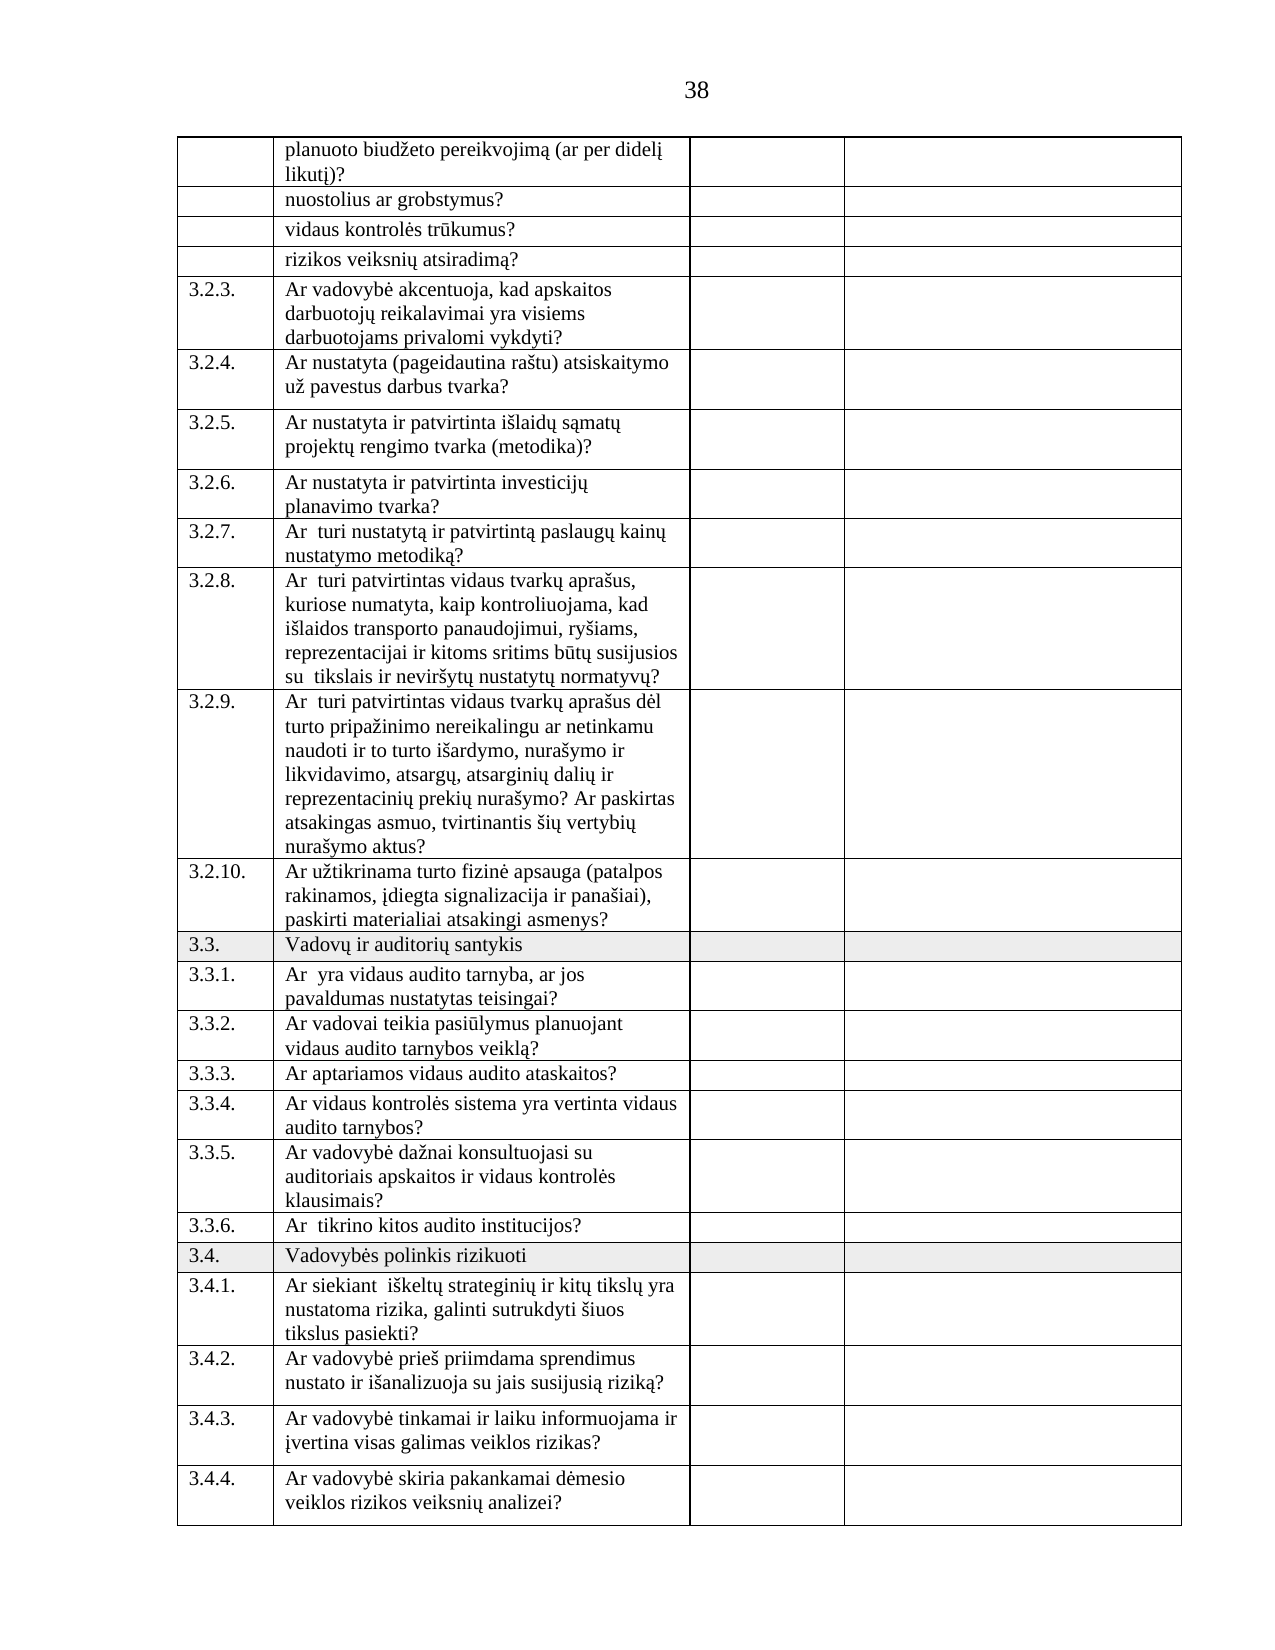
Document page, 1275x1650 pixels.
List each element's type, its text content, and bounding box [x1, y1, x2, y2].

table_cell Ar turi patvirtintas vidaus tvarkų aprašus, kuriose numatyta, kaip kontroliuojama, kad išlaidos transporto panaudojimui, ryšiams, reprezentacijai ir kitoms sritims būtų susijusios su tikslais ir neviršytų nustatytų normatyvų? [274, 568, 689, 688]
table_cell [845, 1243, 1181, 1272]
table_cell [691, 217, 844, 246]
table_cell 3.2.5. [178, 410, 273, 469]
table_cell [691, 277, 844, 349]
table_cell Ar yra vidaus audito tarnyba, ar jos pavaldumas nustatytas teisingai? [274, 962, 689, 1010]
table_cell 3.3.1. [178, 962, 273, 1010]
table_cell [845, 187, 1181, 216]
table_cell [691, 1346, 844, 1405]
table_cell [691, 410, 844, 469]
table_cell [845, 1406, 1181, 1465]
table_cell [845, 277, 1181, 349]
table_cell [691, 962, 844, 1010]
table_cell Vadovybės polinkis rizikuoti [274, 1243, 689, 1272]
table_cell [845, 1213, 1181, 1242]
table_cell [845, 1061, 1181, 1089]
table_cell [845, 859, 1181, 931]
table_cell [845, 962, 1181, 1010]
table_cell Ar aptariamos vidaus audito ataskaitos? [274, 1061, 689, 1089]
table_cell [845, 217, 1181, 246]
table_cell Ar užtikrinama turto fizinė apsauga (patalpos rakinamos, įdiegta signalizacija ir panašiai), paskirti materialiai atsakingi asmenys? [274, 859, 689, 931]
table_cell [691, 1091, 844, 1139]
table_cell [691, 247, 844, 276]
table_cell Ar tikrino kitos audito institucijos? [274, 1213, 689, 1242]
table_cell [178, 138, 273, 186]
table_cell 3.2.9. [178, 690, 273, 858]
table_cell [691, 690, 844, 858]
table_cell Ar vadovybė akcentuoja, kad apskaitos darbuotojų reikalavimai yra visiems darbuotojams privalomi vykdyti? [274, 277, 689, 349]
table_cell [845, 1466, 1181, 1525]
table_cell [178, 247, 273, 276]
table_cell [845, 568, 1181, 688]
table_cell Ar nustatyta ir patvirtinta investicijų planavimo tvarka? [274, 470, 689, 518]
table_cell [845, 690, 1181, 858]
table_cell [845, 1011, 1181, 1059]
table_cell [691, 1140, 844, 1212]
table_cell Ar vadovybė tinkamai ir laiku informuojama ir įvertina visas galimas veiklos rizikas? [274, 1406, 689, 1465]
table_cell Ar nustatyta (pageidautina raštu) atsiskaitymo už pavestus darbus tvarka? [274, 350, 689, 409]
table_cell Vadovų ir auditorių santykis [274, 932, 689, 961]
table_cell [845, 470, 1181, 518]
table_cell nuostolius ar grobstymus? [274, 187, 689, 216]
table_cell [845, 1140, 1181, 1212]
table_cell Ar vadovybė prieš priimdama sprendimus nustato ir išanalizuoja su jais susijusią riziką? [274, 1346, 689, 1405]
table_cell Ar turi patvirtintas vidaus tvarkų aprašus dėl turto pripažinimo nereikalingu ar netinkamu naudoti ir to turto išardymo, nurašymo ir likvidavimo, atsargų, atsarginių dalių ir reprezentacinių prekių nurašymo? Ar paskirtas atsakingas asmuo, tvirtinantis šių vertybių nurašymo aktus? [274, 690, 689, 858]
table_cell Ar vidaus kontrolės sistema yra vertinta vidaus audito tarnybos? [274, 1091, 689, 1139]
table_cell [691, 187, 844, 216]
table_cell 3.2.10. [178, 859, 273, 931]
table_cell [691, 138, 844, 186]
table_cell [691, 1243, 844, 1272]
table_cell [845, 410, 1181, 469]
table_cell [178, 187, 273, 216]
table_cell [845, 1273, 1181, 1345]
table_cell [845, 1091, 1181, 1139]
table_cell [845, 1346, 1181, 1405]
table_cell [691, 932, 844, 961]
table_cell planuoto biudžeto pereikvojimą (ar per didelį likutį)? [274, 138, 689, 186]
table_cell [178, 217, 273, 246]
table_cell 3.3.5. [178, 1140, 273, 1212]
table_cell 3.2.3. [178, 277, 273, 349]
table_cell Ar vadovai teikia pasiūlymus planuojant vidaus audito tarnybos veiklą? [274, 1011, 689, 1059]
table_cell [691, 470, 844, 518]
table_cell [691, 1011, 844, 1059]
table_cell 3.3.4. [178, 1091, 273, 1139]
table_cell vidaus kontrolės trūkumus? [274, 217, 689, 246]
table_cell 3.3.6. [178, 1213, 273, 1242]
table_cell [691, 859, 844, 931]
table_cell [691, 1061, 844, 1089]
table_cell [691, 1406, 844, 1465]
table_cell [845, 932, 1181, 961]
table_cell 3.3.3. [178, 1061, 273, 1089]
table_cell Ar turi nustatytą ir patvirtintą paslaugų kainų nustatymo metodiką? [274, 519, 689, 567]
table_cell [845, 350, 1181, 409]
table_cell [691, 1213, 844, 1242]
table_cell [691, 1466, 844, 1525]
table_cell 3.2.7. [178, 519, 273, 567]
table_cell [845, 247, 1181, 276]
table_cell 3.4. [178, 1243, 273, 1272]
table_cell [691, 568, 844, 688]
table_cell Ar vadovybė dažnai konsultuojasi su auditoriais apskaitos ir vidaus kontrolės klausimais? [274, 1140, 689, 1212]
table_cell 3.2.6. [178, 470, 273, 518]
table_cell [691, 350, 844, 409]
table_cell 3.3. [178, 932, 273, 961]
table_cell 3.4.1. [178, 1273, 273, 1345]
table_cell [845, 138, 1181, 186]
table_cell [845, 519, 1181, 567]
table_cell [691, 1273, 844, 1345]
table_cell 3.3.2. [178, 1011, 273, 1059]
table_cell 3.4.2. [178, 1346, 273, 1405]
table_cell Ar siekiant iškeltų strateginių ir kitų tikslų yra nustatoma rizika, galinti sutrukdyti šiuos tikslus pasiekti? [274, 1273, 689, 1345]
table_cell rizikos veiksnių atsiradimą? [274, 247, 689, 276]
table_cell 3.4.3. [178, 1406, 273, 1465]
table_cell 3.2.4. [178, 350, 273, 409]
table_cell Ar nustatyta ir patvirtinta išlaidų sąmatų projektų rengimo tvarka (metodika)? [274, 410, 689, 469]
table_cell 3.4.4. [178, 1466, 273, 1525]
table_cell 3.2.8. [178, 568, 273, 688]
table_cell [691, 519, 844, 567]
table_cell Ar vadovybė skiria pakankamai dėmesio veiklos rizikos veiksnių analizei? [274, 1466, 689, 1525]
